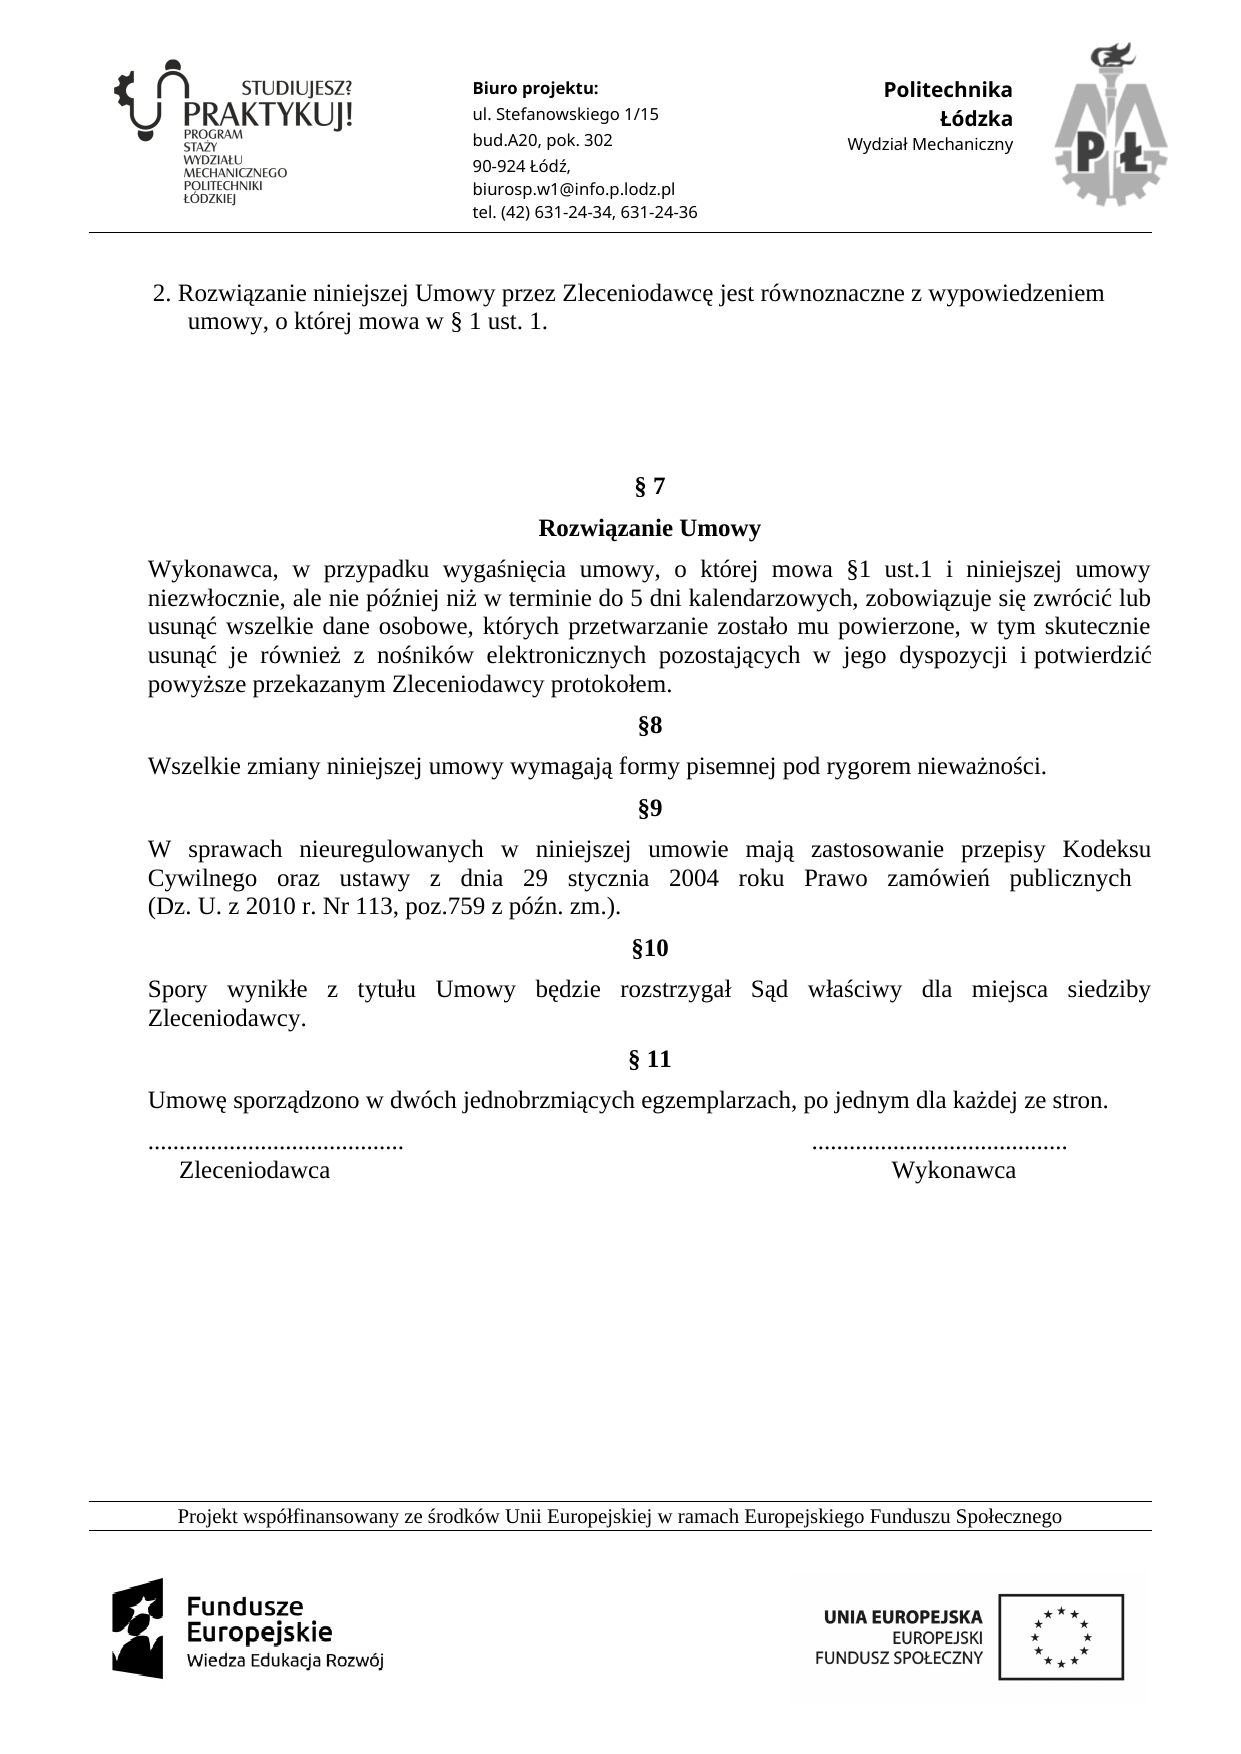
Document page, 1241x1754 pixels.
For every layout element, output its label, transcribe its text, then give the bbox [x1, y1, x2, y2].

picture [87, 1571, 408, 1705]
text Wykonawca, w przypadku wygaśnięcia umowy, o której mowa §1 ust.1 i niniejszej umowy niezwłocznie, ale nie później niż w terminie do 5 dni kalendarzowych, zobowiązuje się zwrócić lub usunąć wszelkie dane osobowe, których przetwarzanie zostało mu powierzone, w tym skutecznie usunąć je również z nośników elektronicznych pozostających w jego dyspozycji i potwierdzić powyższe przekazanym Zleceniodawcy protokołem. [148, 554, 1152, 698]
text ......................................... ......................................... [148, 1126, 1152, 1155]
text Spory wynikłe z tytułu Umowy będzie rozstrzygał Sąd właściwy dla miejsca siedziby Zleceniodawcy. [148, 974, 1152, 1031]
text §10 [148, 933, 1152, 961]
text Umowę sporządzono w dwóch jednobrzmiących egzemplarzach, po jednym dla każdej ze stron. [148, 1085, 1152, 1114]
text § 11 [148, 1044, 1152, 1073]
text W sprawach nieuregulowanych w niniejszej umowie mają zastosowanie przepisy Kodeksu Cywilnego oraz ustawy z dnia 29 stycznia 2004 roku Prawo zamówień publicznych (Dz. U. z 2010 r. Nr 113, poz.759 z późn. zm.). [148, 834, 1152, 920]
text Rozwiązanie Umowy [148, 513, 1152, 541]
picture [790, 1571, 1149, 1704]
text §8 [148, 710, 1152, 739]
text 2. Rozwiązanie niniejszej Umowy przez Zleceniodawcę jest równoznaczne z wypowiedzeniem umowy, o której mowa w § 1 ust. 1. [140, 278, 1152, 335]
picture [1054, 42, 1168, 207]
picture [99, 44, 366, 221]
text Wszelkie zmiany niniejszej umowy wymagają formy pisemnej pod rygorem nieważności. [148, 751, 1152, 780]
text §9 [148, 793, 1152, 821]
text § 7 [148, 471, 1152, 500]
text Zleceniodawca Wykonawca [148, 1155, 1152, 1184]
